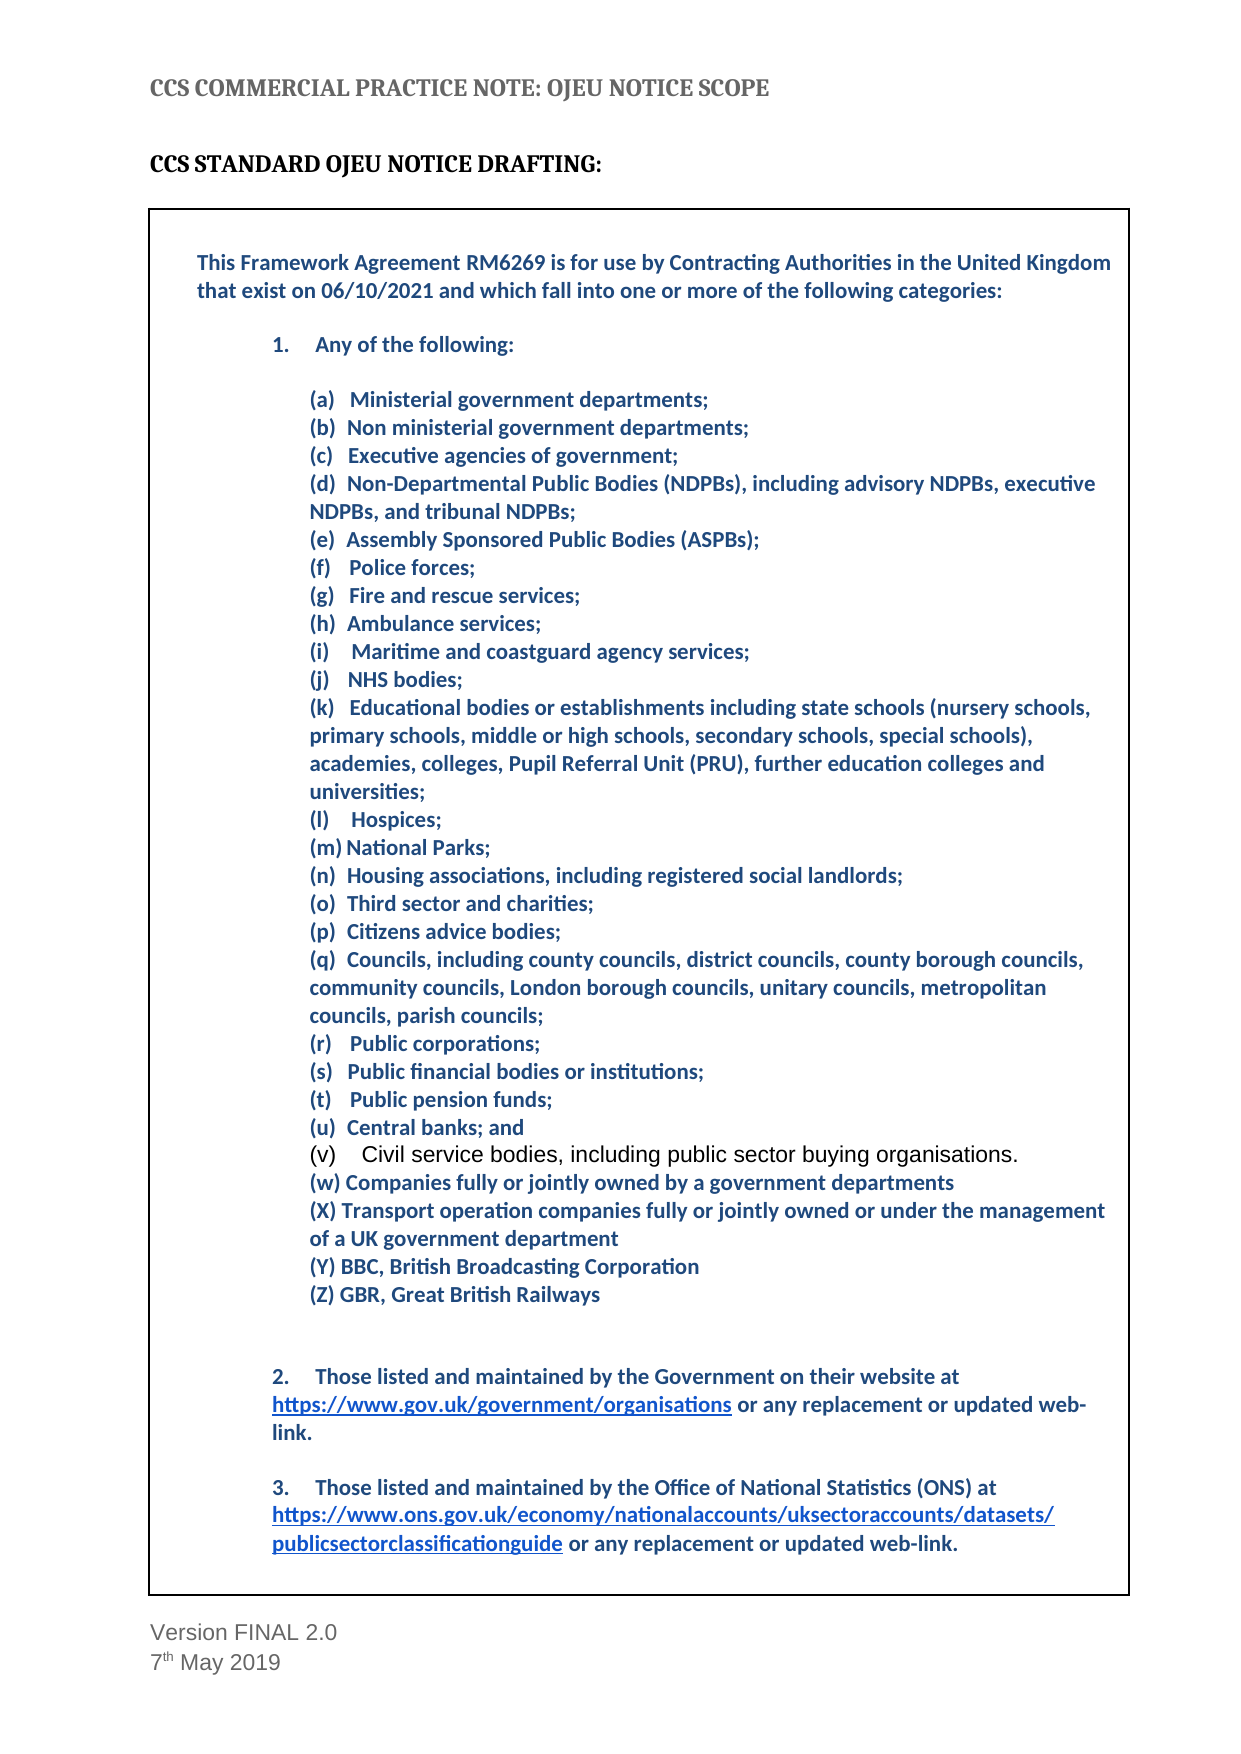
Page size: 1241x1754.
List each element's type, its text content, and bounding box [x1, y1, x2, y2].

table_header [150, 210, 1128, 1593]
text CCS STANDARD OJEU NOTICE DRAFTING: [150, 150, 1090, 179]
